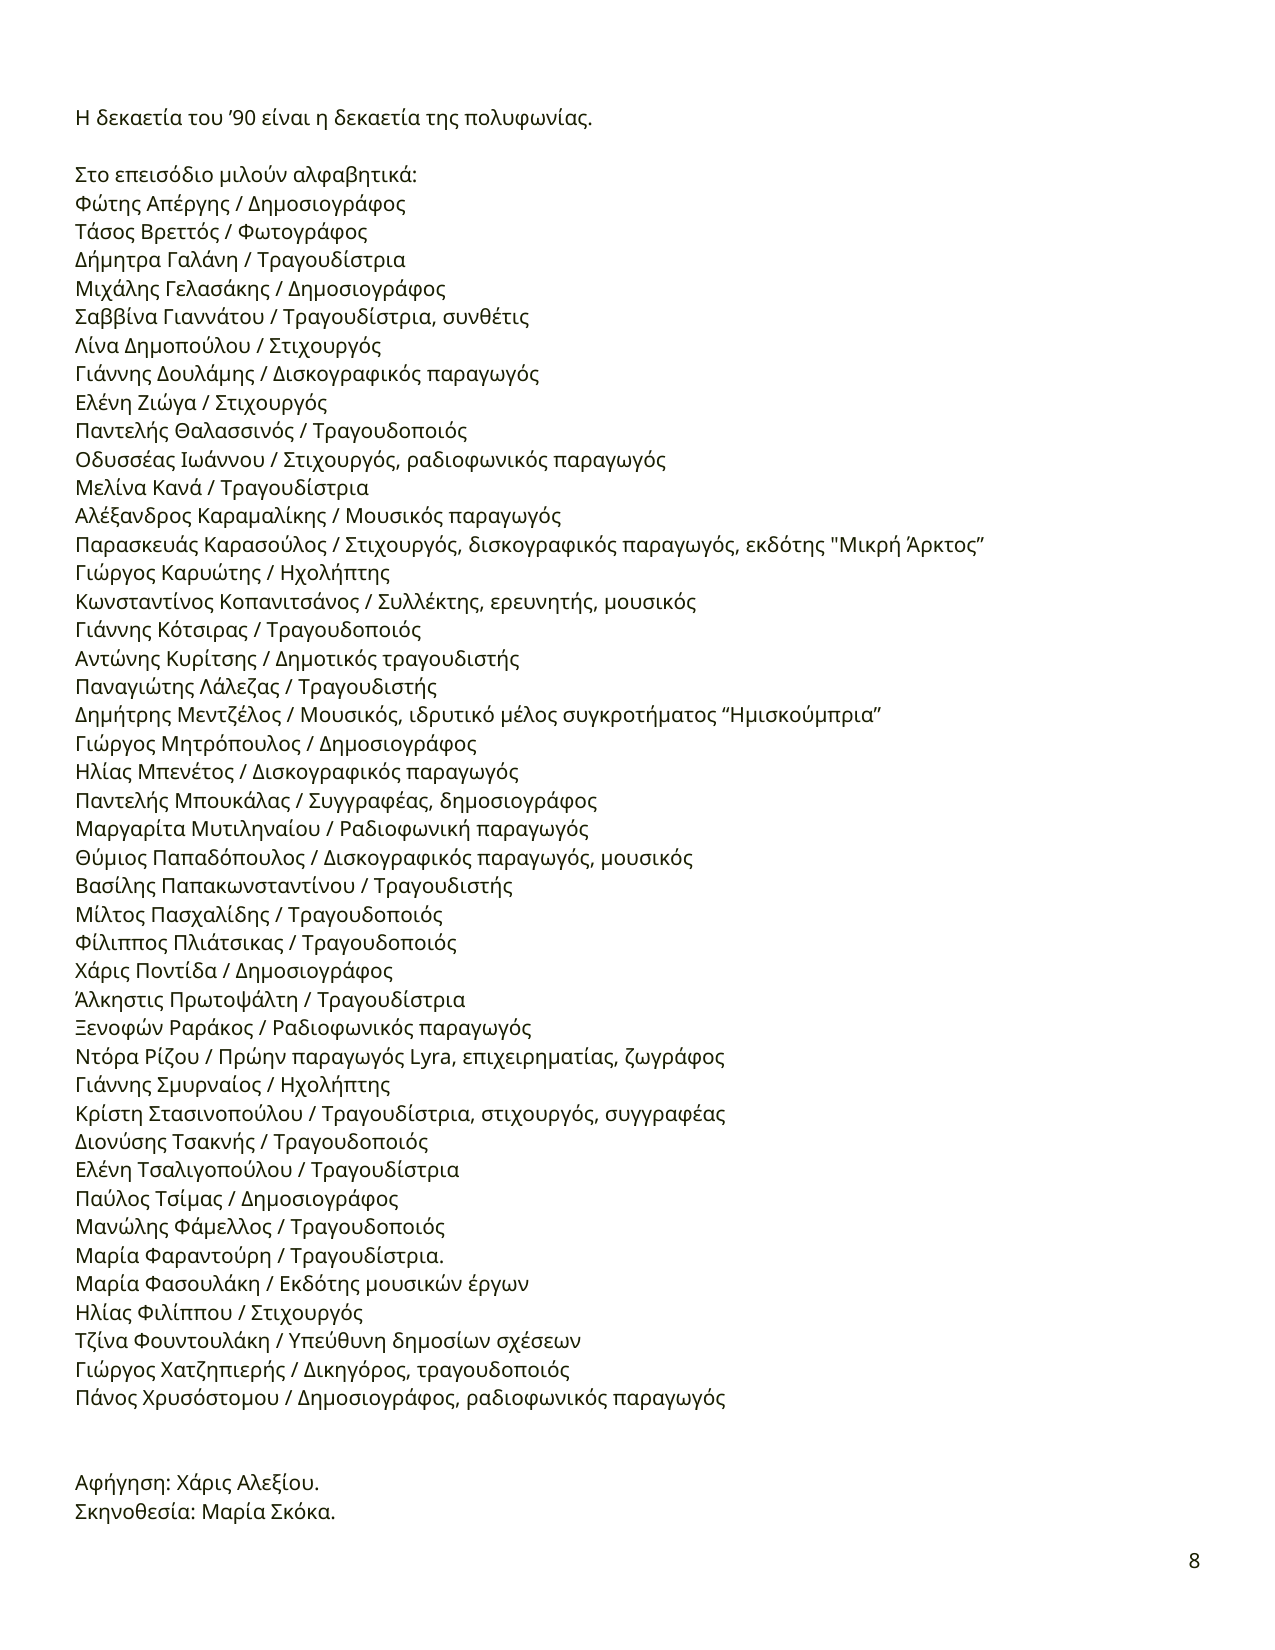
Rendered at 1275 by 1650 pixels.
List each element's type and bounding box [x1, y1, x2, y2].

text [75, 75, 1200, 1412]
text [75, 1412, 1200, 1525]
